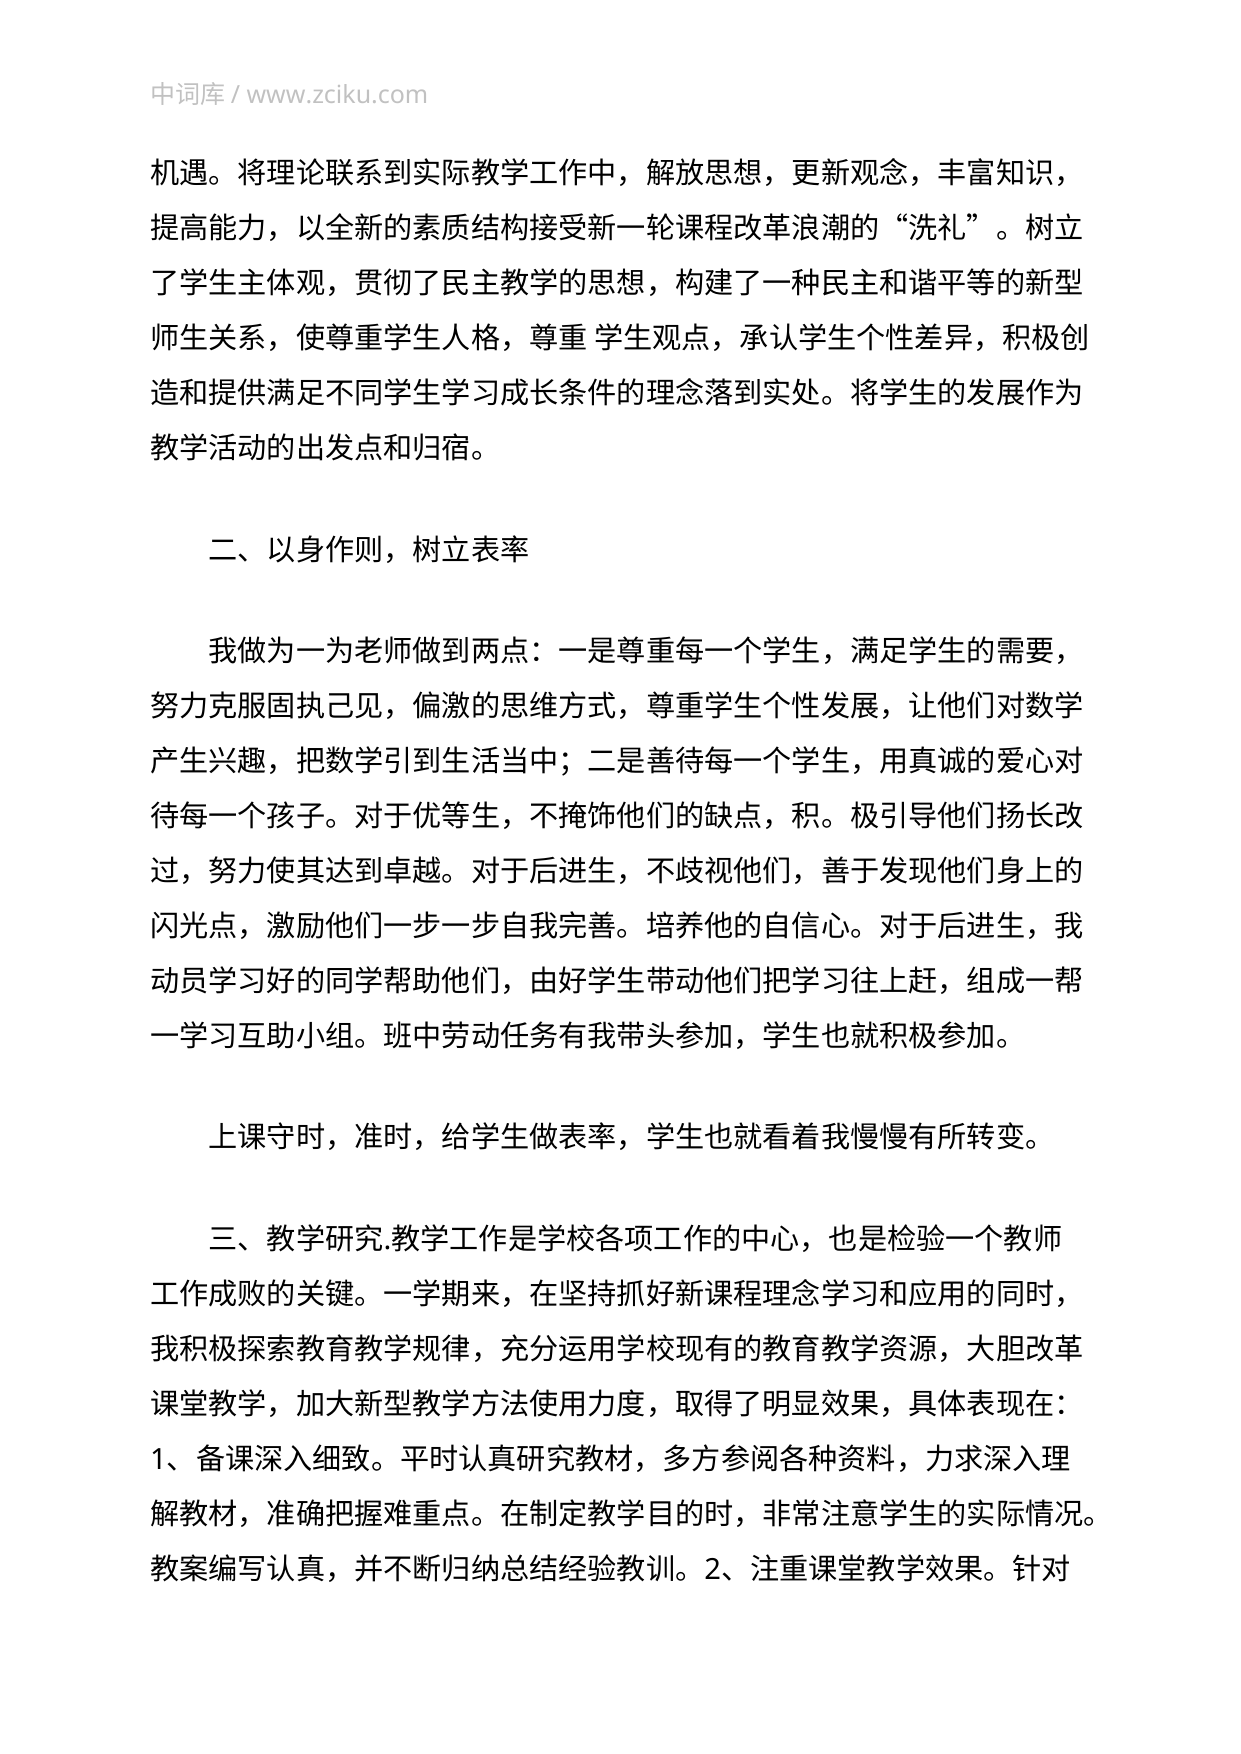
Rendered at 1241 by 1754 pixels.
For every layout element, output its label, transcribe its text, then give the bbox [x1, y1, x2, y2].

text 上课守时，准时，给学生做表率，学生也就看着我慢慢有所转变。 [150, 1114, 1090, 1156]
text 二、以身作则，树立表率 [150, 526, 1090, 568]
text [150, 1216, 1090, 1588]
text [150, 150, 1090, 467]
text 我做为一为老师做到两点：一是尊重每一个学生，满足学生的需要，努力克服固执己见，偏激的思维方式，尊重学生个性发展，让他们对数学产生兴趣，把数学引到生活当中；二是善待每一个学生，用真诚的爱心对待每一个孩子。对于优等生，不掩饰他们的缺点，积。极引导他们扬长改过，努力使其达到卓越。对于后进生，不歧视他们，善于发现他们身上的闪光点，激励他们一步一步自我完善。培养他的自信心。对于后进生，我动员学习好的同学帮助他们，由好学生带动他们把学习往上赶，组成一帮一学习互助小组。班中劳动任务有我带头参加，学生也就积极参加。 [150, 628, 1090, 1054]
